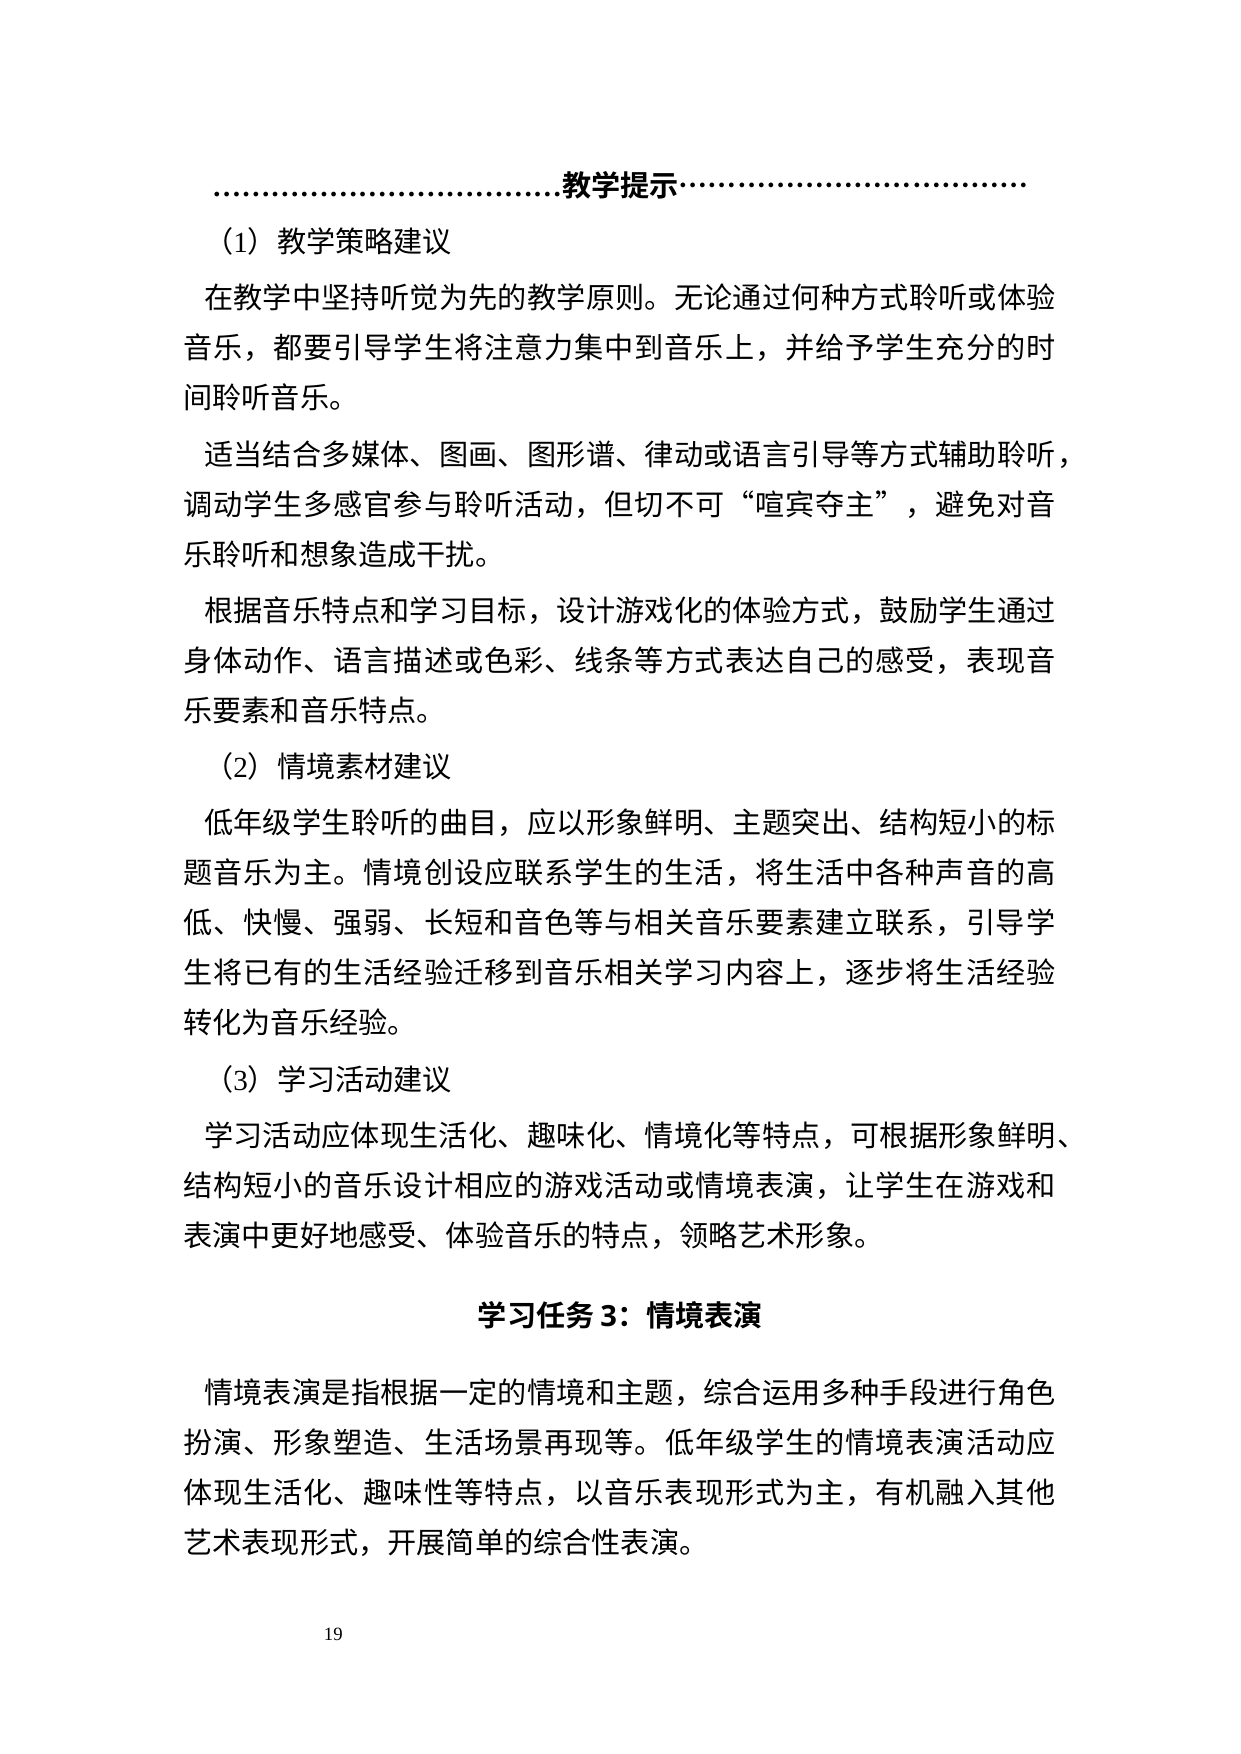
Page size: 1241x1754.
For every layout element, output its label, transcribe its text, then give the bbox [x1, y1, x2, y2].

text 在教学中坚持听觉为先的教学原则。无论通过何种方式聆听或体验音乐，都要引导学生将注意力集中到音乐上，并给予学生充分的时间聆听音乐。 [183, 267, 1057, 417]
text 根据音乐特点和学习目标，设计游戏化的体验方式，鼓励学生通过身体动作、语言描述或色彩、线条等方式表达自己的感受，表现音乐要素和音乐特点。 [183, 579, 1057, 729]
text 学习任务3：情境表演 [183, 1292, 1057, 1334]
text 低年级学生聆听的曲目，应以形象鲜明、主题突出、结构短小的标题音乐为主。情境创设应联系学生的生活，将生活中各种声音的高低、快慢、强弱、长短和音色等与相关音乐要素建立联系，引导学生将已有的生活经验迁移到音乐相关学习内容上，逐步将生活经验转化为音乐经验。 [183, 792, 1057, 1042]
text 情境表演是指根据一定的情境和主题，综合运用多种手段进行角色扮演、形象塑造、生活场景再现等。低年级学生的情境表演活动应体现生活化、趣味性等特点，以音乐表现形式为主，有机融入其他艺术表现形式，开展简单的综合性表演。 [183, 1362, 1057, 1562]
text 适当结合多媒体、图画、图形谱、律动或语言引导等方式辅助聆听，调动学生多感官参与聆听活动，但切不可“喧宾夺主”，避免对音乐聆听和想象造成干扰。 [183, 423, 1057, 573]
text （3）学习活动建议 [183, 1048, 1057, 1098]
text （2）情境素材建议 [183, 736, 1057, 786]
text 学习活动应体现生活化、趣味化、情境化等特点，可根据形象鲜明、结构短小的音乐设计相应的游戏活动或情境表演，让学生在游戏和表演中更好地感受、体验音乐的特点，领略艺术形象。 [183, 1104, 1057, 1254]
text ………………………………教学提示……………………………… [183, 154, 1057, 204]
text （1）教学策略建议 [183, 211, 1057, 261]
